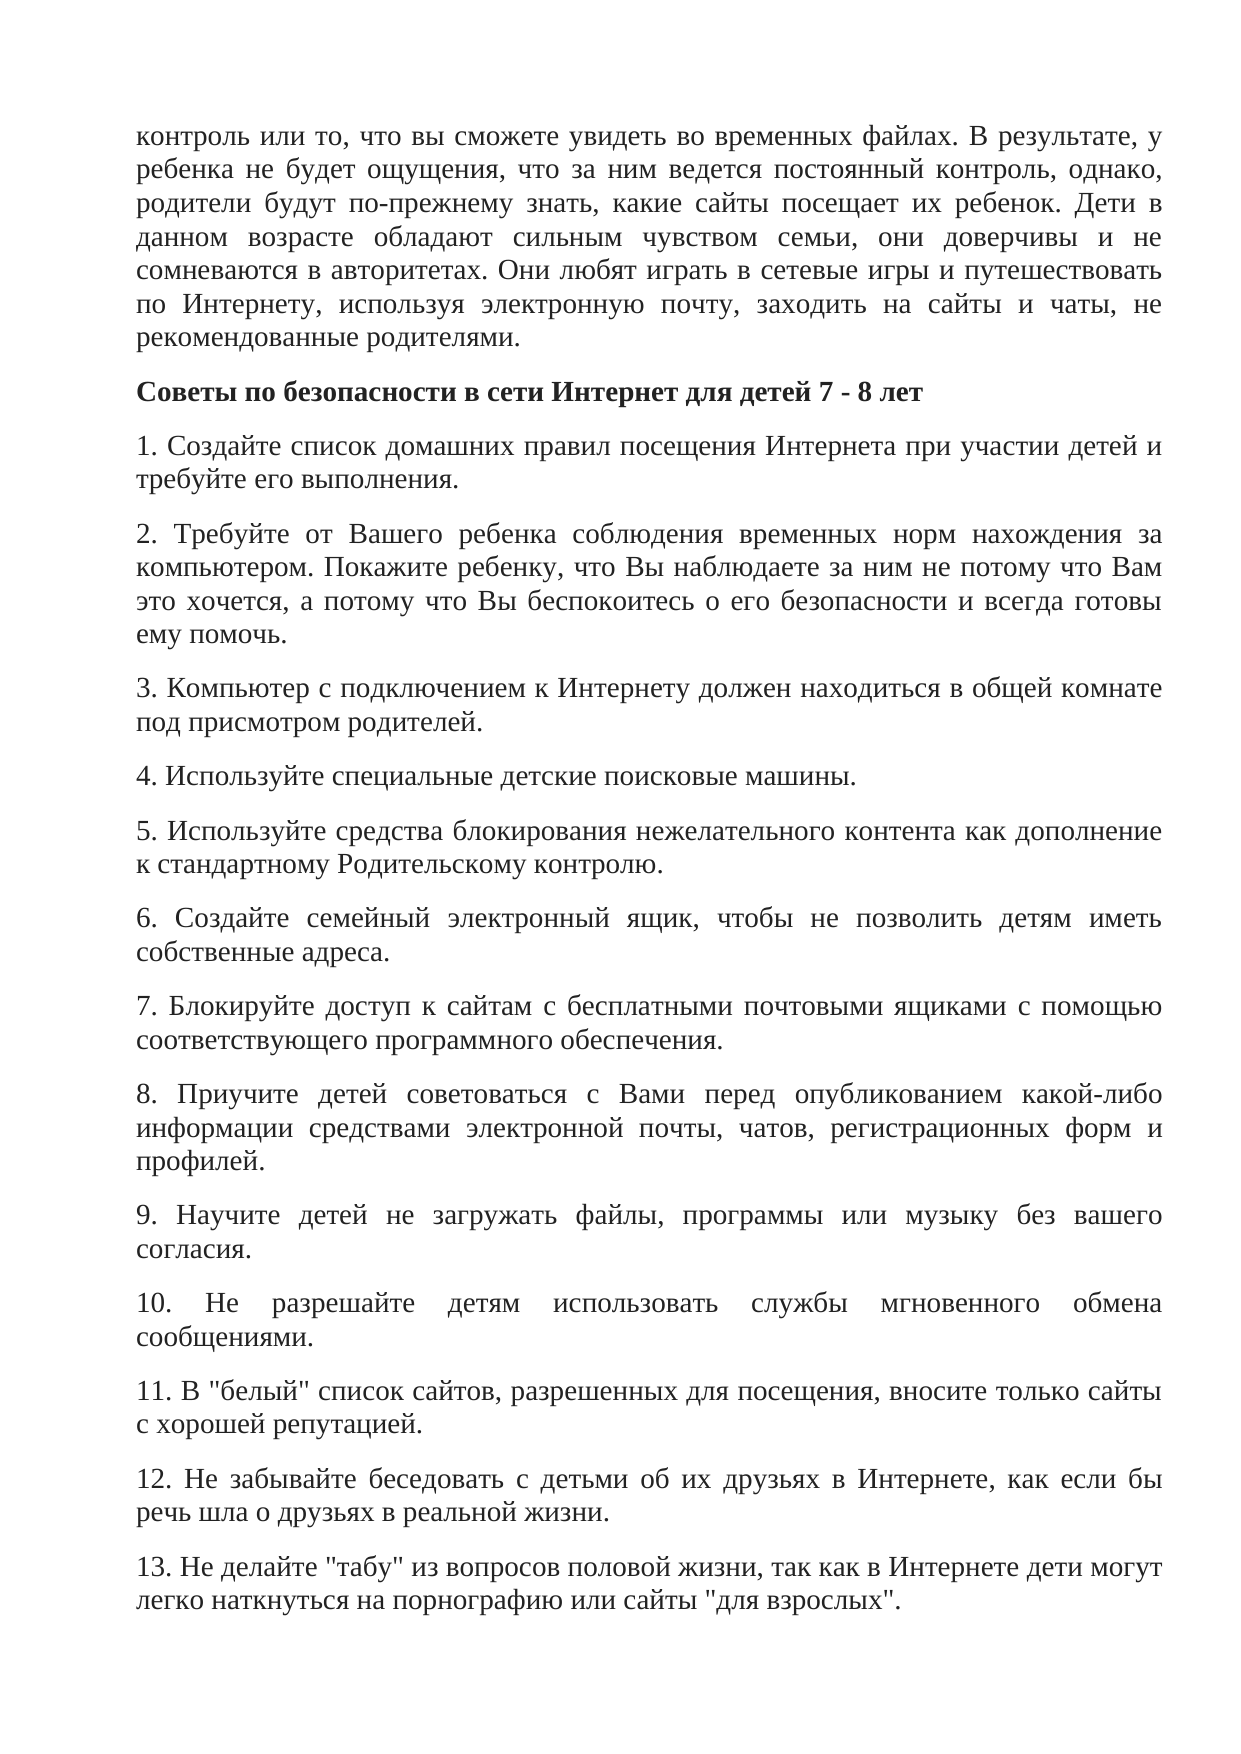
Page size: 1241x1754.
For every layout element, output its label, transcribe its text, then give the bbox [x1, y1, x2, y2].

text 8. Приучите детей советоваться с Вами перед опубликованием какой-либо информации средствами электронной почты, чатов, регистрационных форм и профилей. [136, 1076, 1163, 1177]
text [136, 118, 1163, 353]
text 12. Не забывайте беседовать с детьми об их друзьях в Интернете, как если бы речь шла о друзьях в реальной жизни. [136, 1461, 1163, 1528]
text 4. Используйте специальные детские поисковые машины. [136, 758, 1163, 792]
text 1. Создайте список домашних правил посещения Интернета при участии детей и требуйте его выполнения. [136, 428, 1163, 495]
text 13. Не делайте "табу" из вопросов половой жизни, так как в Интернете дети могут легко наткнуться на порнографию или сайты "для взрослых". [136, 1549, 1163, 1616]
text 5. Используйте средства блокирования нежелательного контента как дополнение к стандартному Родительскому контролю. [136, 813, 1163, 880]
text 3. Компьютер с подключением к Интернету должен находиться в общей комнате под присмотром родителей. [136, 671, 1163, 738]
text 9. Научите детей не загружать файлы, программы или музыку без вашего согласия. [136, 1197, 1163, 1264]
text 2. Требуйте от Вашего ребенка соблюдения временных норм нахождения за компьютером. Покажите ребенку, что Вы наблюдаете за ним не потому что Вам это хочется, а потому что Вы беспокоитесь о его безопасности и всегда готовы ему помочь. [136, 516, 1163, 650]
text 10. Не разрешайте детям использовать службы мгновенного обмена сообщениями. [136, 1285, 1163, 1352]
text 11. В "белый" список сайтов, разрешенных для посещения, вносите только сайты с хорошей репутацией. [136, 1373, 1163, 1440]
text Советы по безопасности в сети Интернет для детей 7 - 8 лет [136, 374, 1163, 407]
text 7. Блокируйте доступ к сайтам с бесплатными почтовыми ящиками с помощью соответствующего программного обеспечения. [136, 988, 1163, 1055]
text 6. Создайте семейный электронный ящик, чтобы не позволить детям иметь собственные адреса. [136, 901, 1163, 968]
